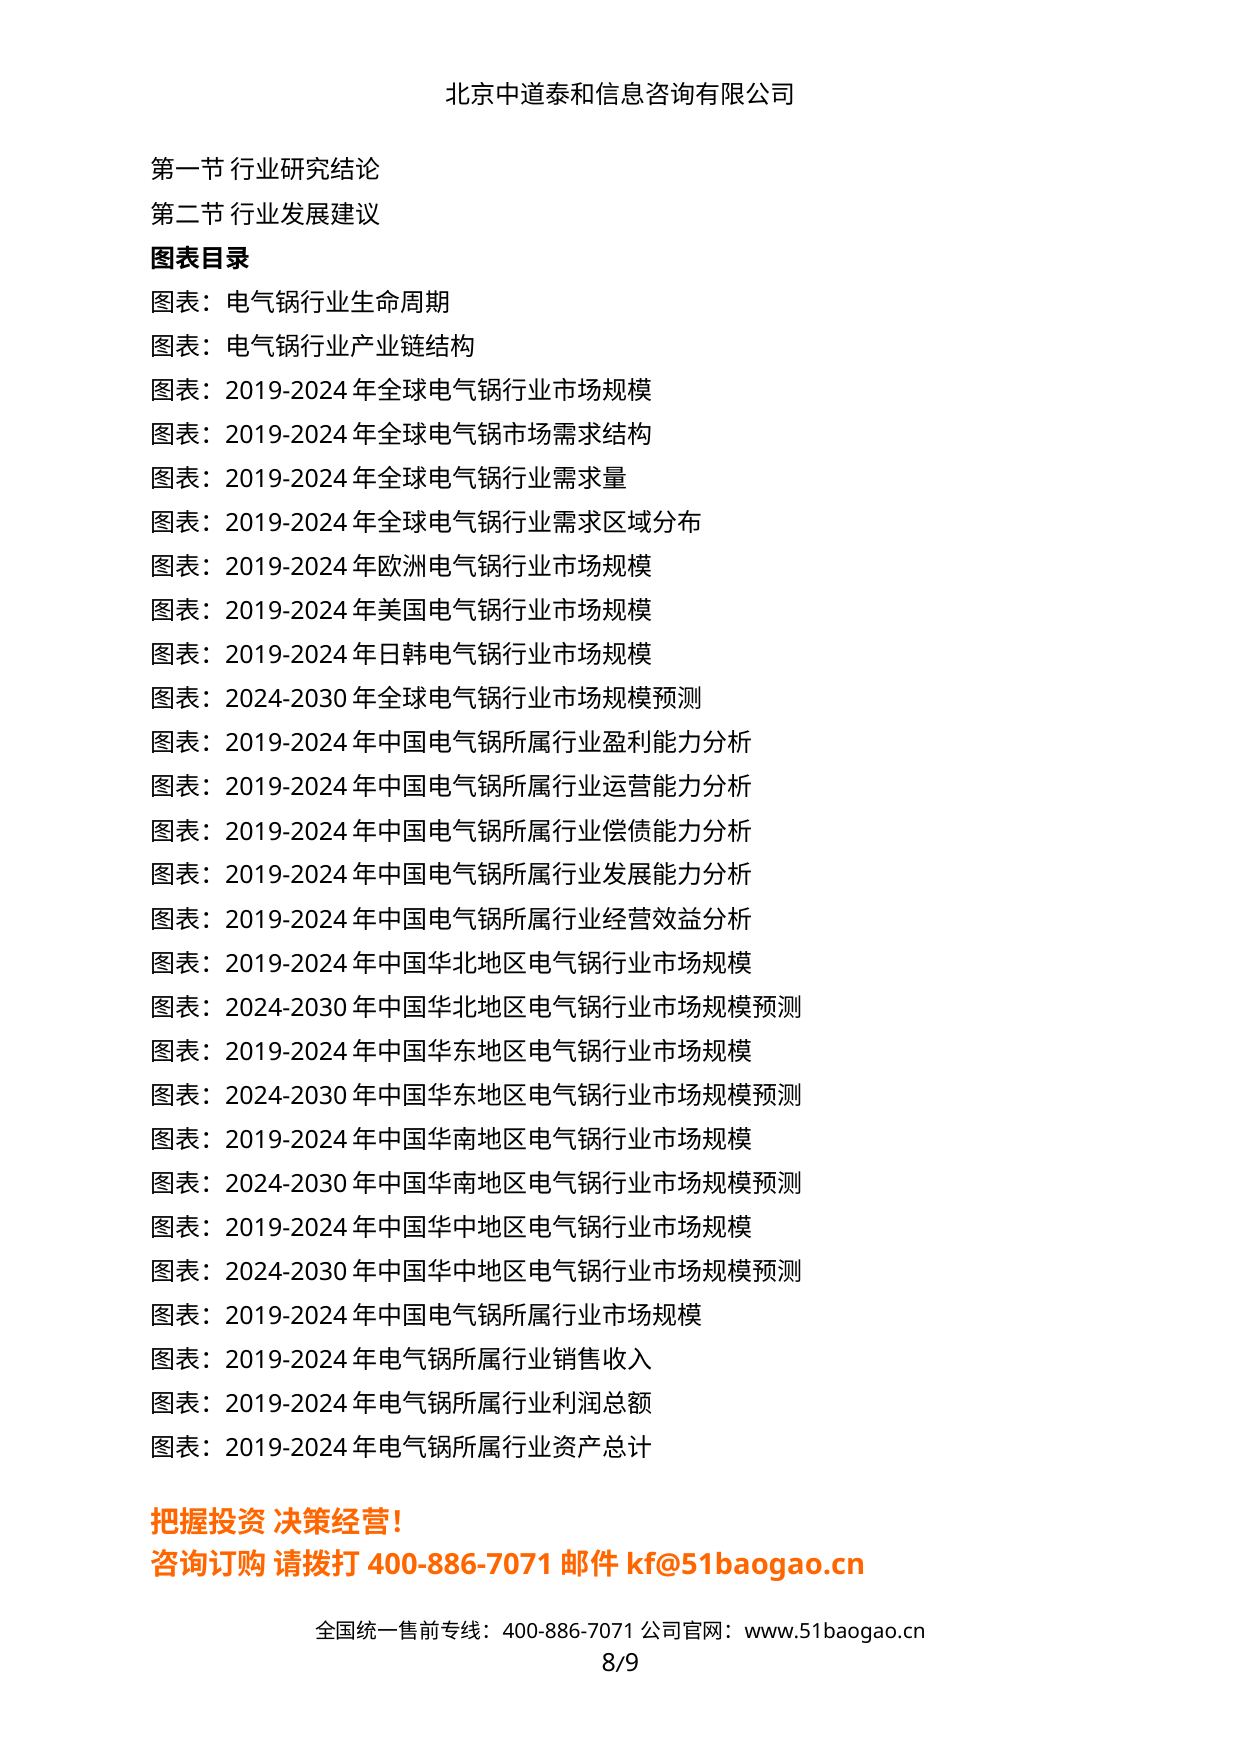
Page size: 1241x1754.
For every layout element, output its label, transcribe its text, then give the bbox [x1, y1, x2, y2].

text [150, 1464, 1090, 1583]
text 第二节 行业发展建议 [150, 194, 1090, 230]
text 图表：2024-2030年中国华东地区电气锅行业市场规模预测 [150, 1075, 1090, 1112]
text 图表：2019-2024年中国电气锅所属行业经营效益分析 [150, 899, 1090, 935]
text 图表：2024-2030年中国华南地区电气锅行业市场规模预测 [150, 1163, 1090, 1200]
text 图表：2024-2030年中国华中地区电气锅行业市场规模预测 [150, 1252, 1090, 1288]
text 图表：2019-2024年全球电气锅行业市场规模 [150, 370, 1090, 407]
text 图表：2019-2024年中国电气锅所属行业发展能力分析 [150, 855, 1090, 891]
text 图表目录 [150, 238, 1090, 274]
text 图表：2019-2024年全球电气锅行业需求量 [150, 458, 1090, 495]
text 图表：2019-2024年欧洲电气锅行业市场规模 [150, 547, 1090, 583]
text 图表：2019-2024年中国华东地区电气锅行业市场规模 [150, 1031, 1090, 1067]
text 图表：2019-2024年全球电气锅行业需求区域分布 [150, 502, 1090, 539]
text 图表：2019-2024年美国电气锅行业市场规模 [150, 591, 1090, 627]
text 图表：2019-2024年中国华北地区电气锅行业市场规模 [150, 943, 1090, 979]
text 图表：2019-2024年中国电气锅所属行业运营能力分析 [150, 767, 1090, 803]
text 图表：电气锅行业生命周期 [150, 282, 1090, 318]
text 图表：2019-2024年日韩电气锅行业市场规模 [150, 635, 1090, 671]
text 图表：2019-2024年中国电气锅所属行业市场规模 [150, 1296, 1090, 1332]
text 图表：2024-2030年中国华北地区电气锅行业市场规模预测 [150, 987, 1090, 1023]
text 图表：2019-2024年电气锅所属行业资产总计 [150, 1428, 1090, 1464]
text 图表：2019-2024年电气锅所属行业利润总额 [150, 1384, 1090, 1420]
text 第一节 行业研究结论 [150, 150, 1090, 186]
text 图表：2019-2024年中国华中地区电气锅行业市场规模 [150, 1207, 1090, 1244]
text 图表：2019-2024年中国华南地区电气锅行业市场规模 [150, 1119, 1090, 1156]
text 图表：2019-2024年全球电气锅市场需求结构 [150, 414, 1090, 451]
text 图表：2019-2024年中国电气锅所属行业盈利能力分析 [150, 723, 1090, 759]
text 图表：2019-2024年电气锅所属行业销售收入 [150, 1340, 1090, 1376]
text 图表：2024-2030年全球电气锅行业市场规模预测 [150, 679, 1090, 715]
text 图表：2019-2024年中国电气锅所属行业偿债能力分析 [150, 811, 1090, 847]
text 图表：电气锅行业产业链结构 [150, 326, 1090, 362]
